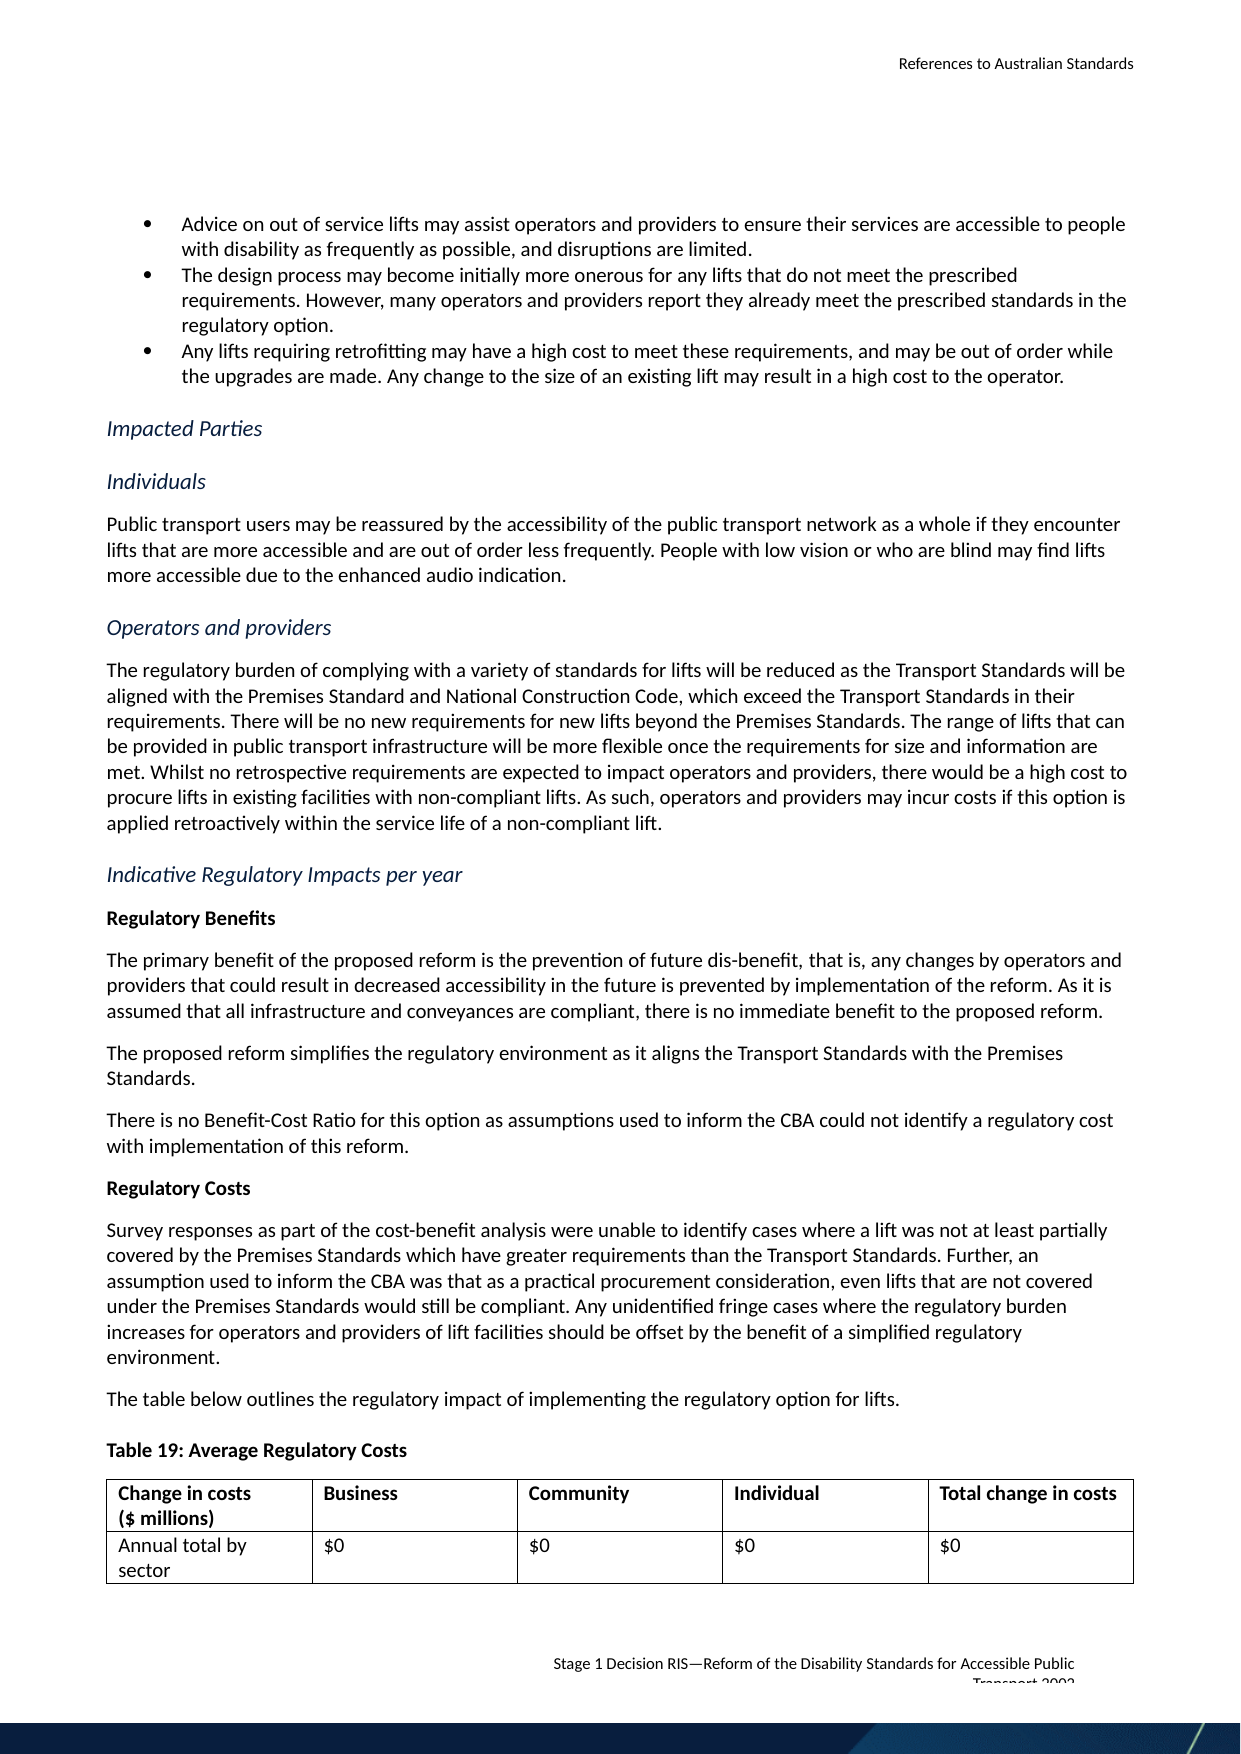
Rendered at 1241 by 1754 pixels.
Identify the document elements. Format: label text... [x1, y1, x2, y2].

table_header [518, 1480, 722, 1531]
subtitle Individuals [106, 467, 1134, 495]
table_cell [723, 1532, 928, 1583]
subtitle Operators and providers [106, 613, 1134, 641]
subtitle Indicative Regulatory Impacts per year [106, 860, 1134, 888]
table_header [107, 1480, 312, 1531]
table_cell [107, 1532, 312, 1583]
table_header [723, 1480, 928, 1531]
text Public transport users may be reassured by the accessibility of the public transport network as a whole if they encounter lifts that are more accessible and are out of order less frequently. People with low vision or who are blind may find lifts more accessible due to the enhanced audio indication. [106, 512, 1134, 588]
text The proposed reform simplifies the regulatory environment as it aligns the Transport Standards with the Premises Standards. [106, 1040, 1134, 1091]
text Regulatory Benefits [106, 905, 1134, 931]
text The primary benefit of the proposed reform is the prevention of future dis-benefit, that is, any changes by operators and providers that could result in decreased accessibility in the future is prevented by implementation of the reform. As it is assumed that all infrastructure and conveyances are compliant, there is no immediate benefit to the proposed reform. [106, 947, 1134, 1023]
text The table below outlines the regulatory impact of implementing the regulatory option for lifts. [106, 1386, 1134, 1412]
picture [0, 1723, 1241, 1754]
text There is no Benefit-Cost Ratio for this option as assumptions used to inform the CBA could not identify a regulatory cost with implementation of this reform. [106, 1108, 1134, 1158]
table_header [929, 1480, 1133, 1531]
list Any lifts requiring retrofitting may have a high cost to meet these requirements, and may be out of order while the upgrades are made. Any change to the size of an existing lift may result in a high cost to the operator. [144, 338, 1134, 389]
list Advice on out of service lifts may assist operators and providers to ensure their services are accessible to people with disability as frequently as possible, and disruptions are limited. [144, 211, 1134, 262]
subtitle Impacted Parties [106, 414, 1134, 442]
text Regulatory Costs [106, 1175, 1134, 1201]
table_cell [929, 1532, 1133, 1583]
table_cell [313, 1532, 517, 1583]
text Survey responses as part of the cost-benefit analysis were unable to identify cases where a lift was not at least partially covered by the Premises Standards which have greater requirements than the Transport Standards. Further, an assumption used to inform the CBA was that as a practical procurement consideration, even lifts that are not covered under the Premises Standards would still be compliant. Any unidentified fringe cases where the regulatory burden increases for operators and providers of lift facilities should be offset by the benefit of a simplified regulatory environment. [106, 1217, 1134, 1370]
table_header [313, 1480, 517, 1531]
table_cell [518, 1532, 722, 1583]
list The design process may become initially more onerous for any lifts that do not meet the prescribed requirements. However, many operators and providers report they already meet the prescribed standards in the regulatory option. [144, 262, 1134, 338]
text The regulatory burden of complying with a variety of standards for lifts will be reduced as the Transport Standards will be aligned with the Premises Standard and National Construction Code, which exceed the Transport Standards in their requirements. There will be no new requirements for new lifts beyond the Premises Standards. The range of lifts that can be provided in public transport infrastructure will be more flexible once the requirements for size and information are met. Whilst no retrospective requirements are expected to impact operators and providers, there would be a high cost to procure lifts in existing facilities with non-compliant lifts. As such, operators and providers may incur costs if this option is applied retroactively within the service life of a non-compliant lift. [106, 657, 1134, 835]
